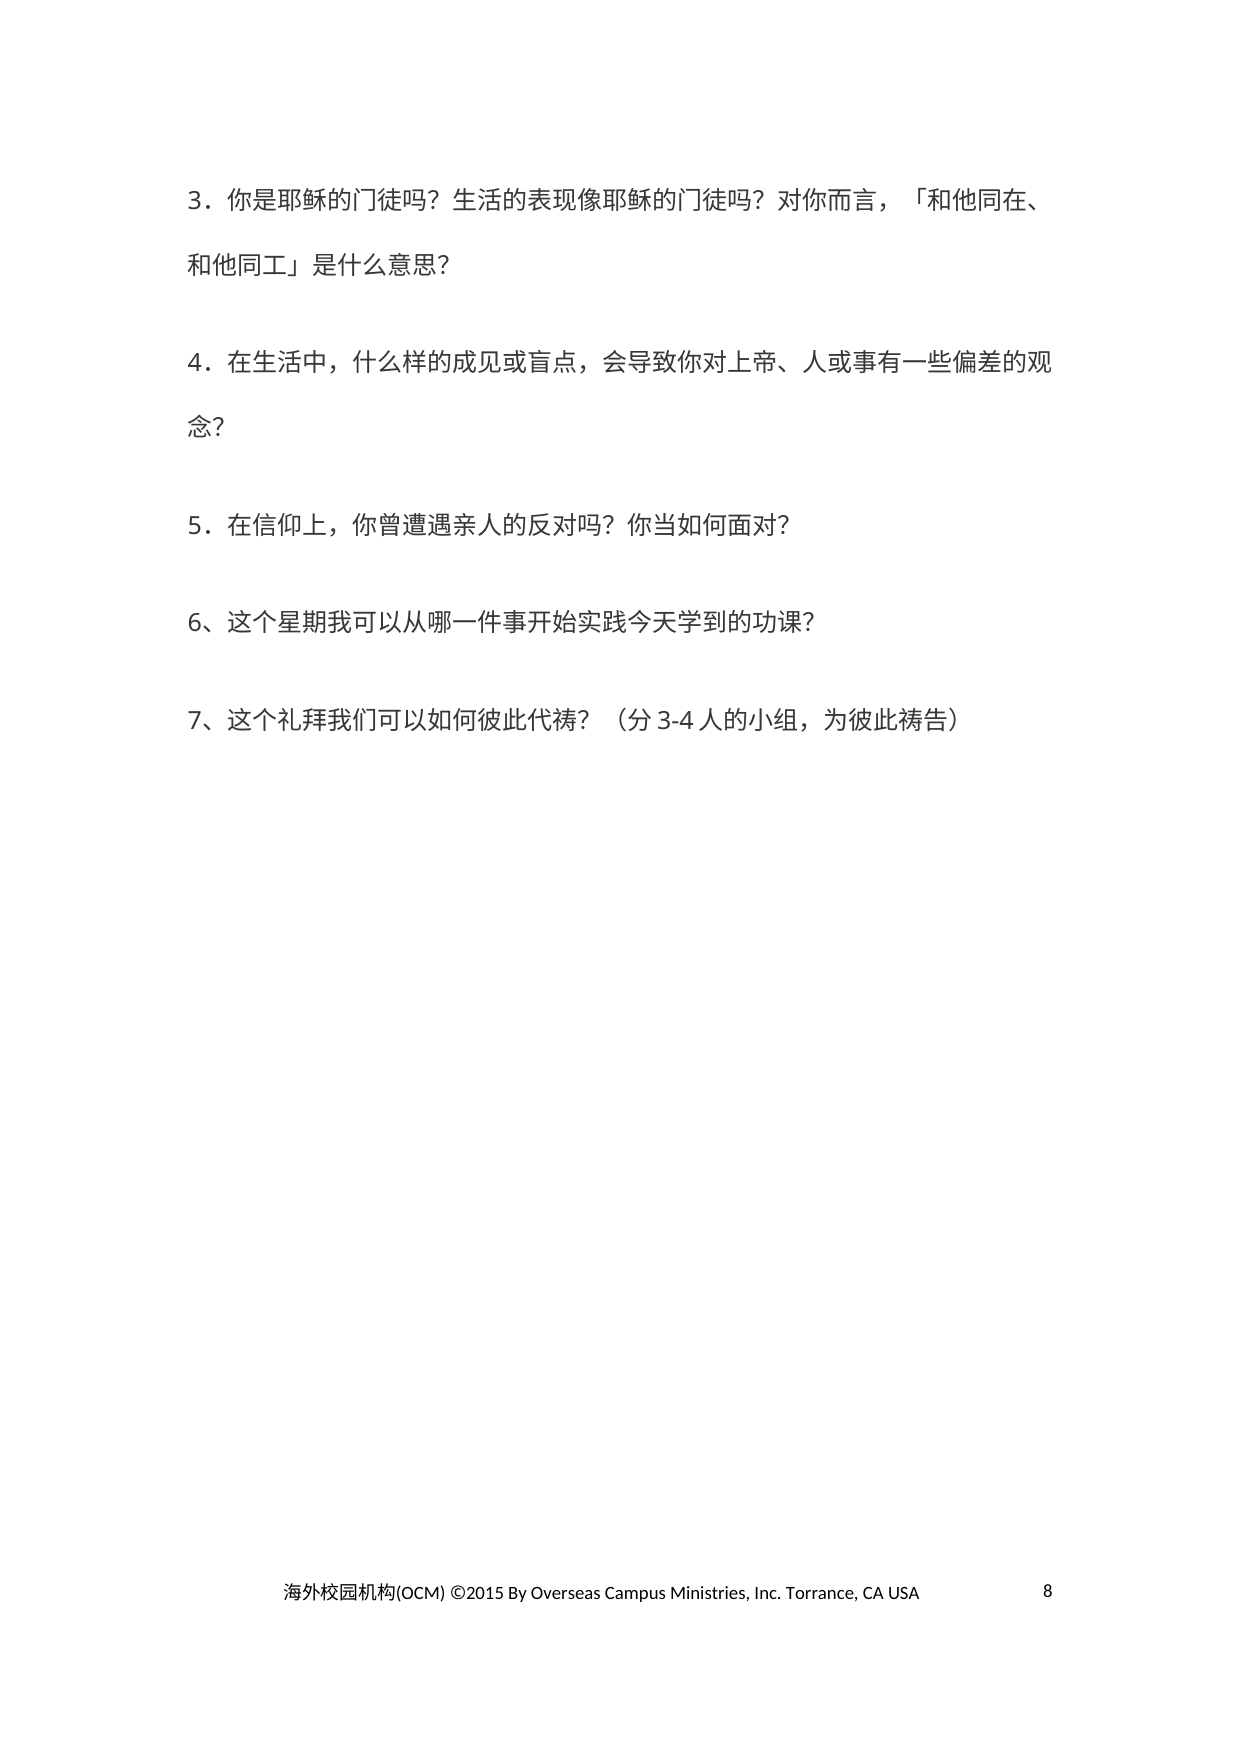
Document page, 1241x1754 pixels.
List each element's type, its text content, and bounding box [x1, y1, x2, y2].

text 4．在生活中，什么样的成见或盲点，会导致你对上帝、人或事有一些偏差的观念？ [187, 328, 1053, 458]
text 6、这个星期我可以从哪一件事开始实践今天学到的功课？ [187, 588, 1053, 653]
text 7、这个礼拜我们可以如何彼此代祷？（分3-4人的小组，为彼此祷告） [187, 686, 1053, 751]
text 5．在信仰上，你曾遭遇亲人的反对吗？你当如何面对？ [187, 491, 1053, 556]
text 3．你是耶稣的门徒吗？生活的表现像耶稣的门徒吗？对你而言，「和他同在、和他同工」是什么意思？ [187, 166, 1053, 296]
